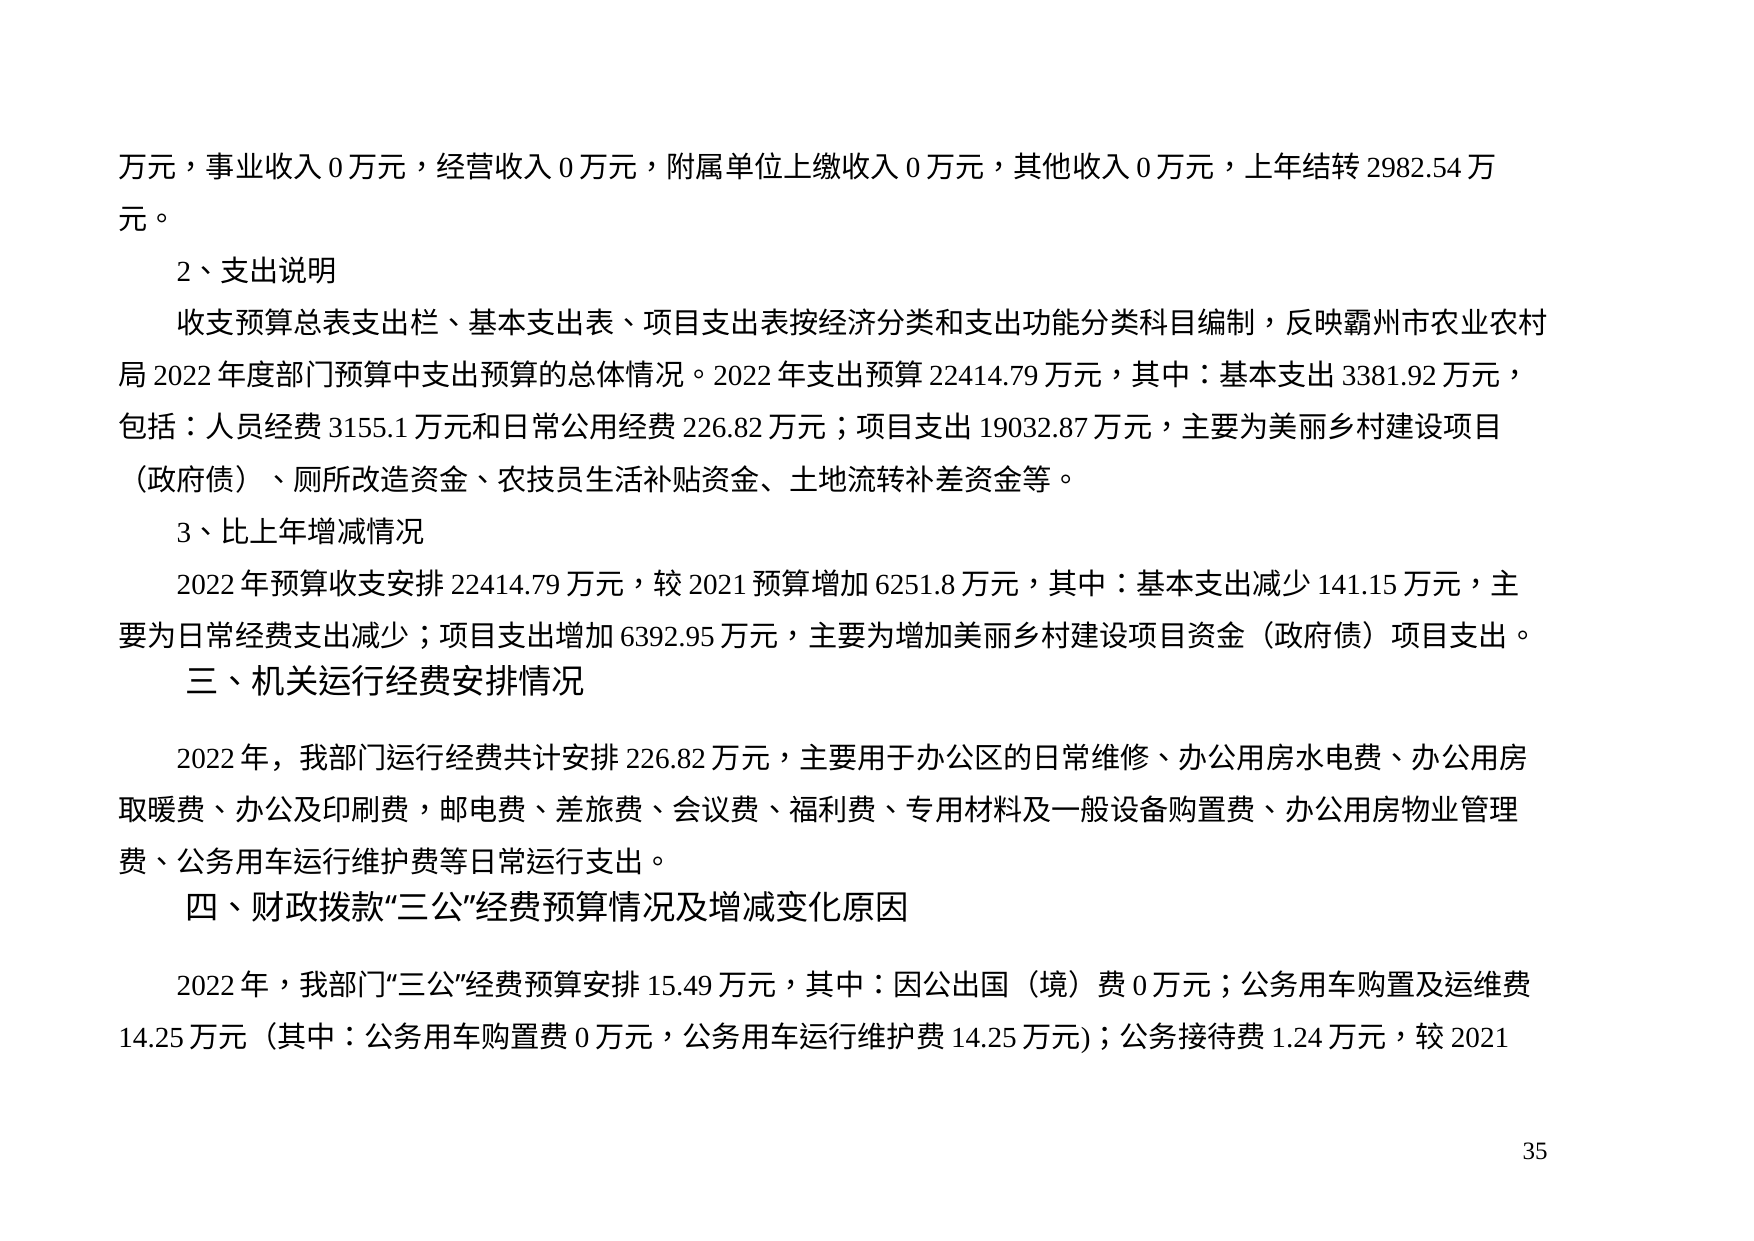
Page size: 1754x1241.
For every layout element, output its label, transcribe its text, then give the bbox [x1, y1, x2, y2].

text 收支预算总表支出栏、基本支出表、项目支出表按经济分类和支出功能分类科目编制，反映霸州市农业农村局2022年度部门预算中支出预算的总体情况。2022年支出预算22414.79万元，其中：基本支出3381.92万元，包括：人员经费3155.1万元和日常公用经费226.82万元；项目支出19032.87万元，主要为美丽乡村建设项目（政府债）、厕所改造资金、农技员生活补贴资金、土地流转补差资金等。 [118, 292, 1547, 500]
text 四、财政拨款“三公”经费预算情况及增减变化原因 [118, 884, 1547, 929]
text 2022年预算收支安排22414.79万元，较2021预算增加6251.8万元，其中：基本支出减少141.15万元，主要为日常经费支出减少；项目支出增加6392.95万元，主要为增加美丽乡村建设项目资金（政府债）项目支出。 [118, 552, 1547, 657]
text 3、比上年增减情况 [118, 500, 1547, 552]
text 2022年，我部门运行经费共计安排226.82万元，主要用于办公区的日常维修、办公用房水电费、办公用房取暖费、办公及印刷费，邮电费、差旅费、会议费、福利费、专用材料及一般设备购置费、办公用房物业管理费、公务用车运行维护费等日常运行支出。 [118, 727, 1547, 883]
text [118, 953, 1547, 1057]
text 2、支出说明 [118, 240, 1547, 292]
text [118, 136, 1547, 240]
text 三、机关运行经费安排情况 [118, 658, 1547, 703]
